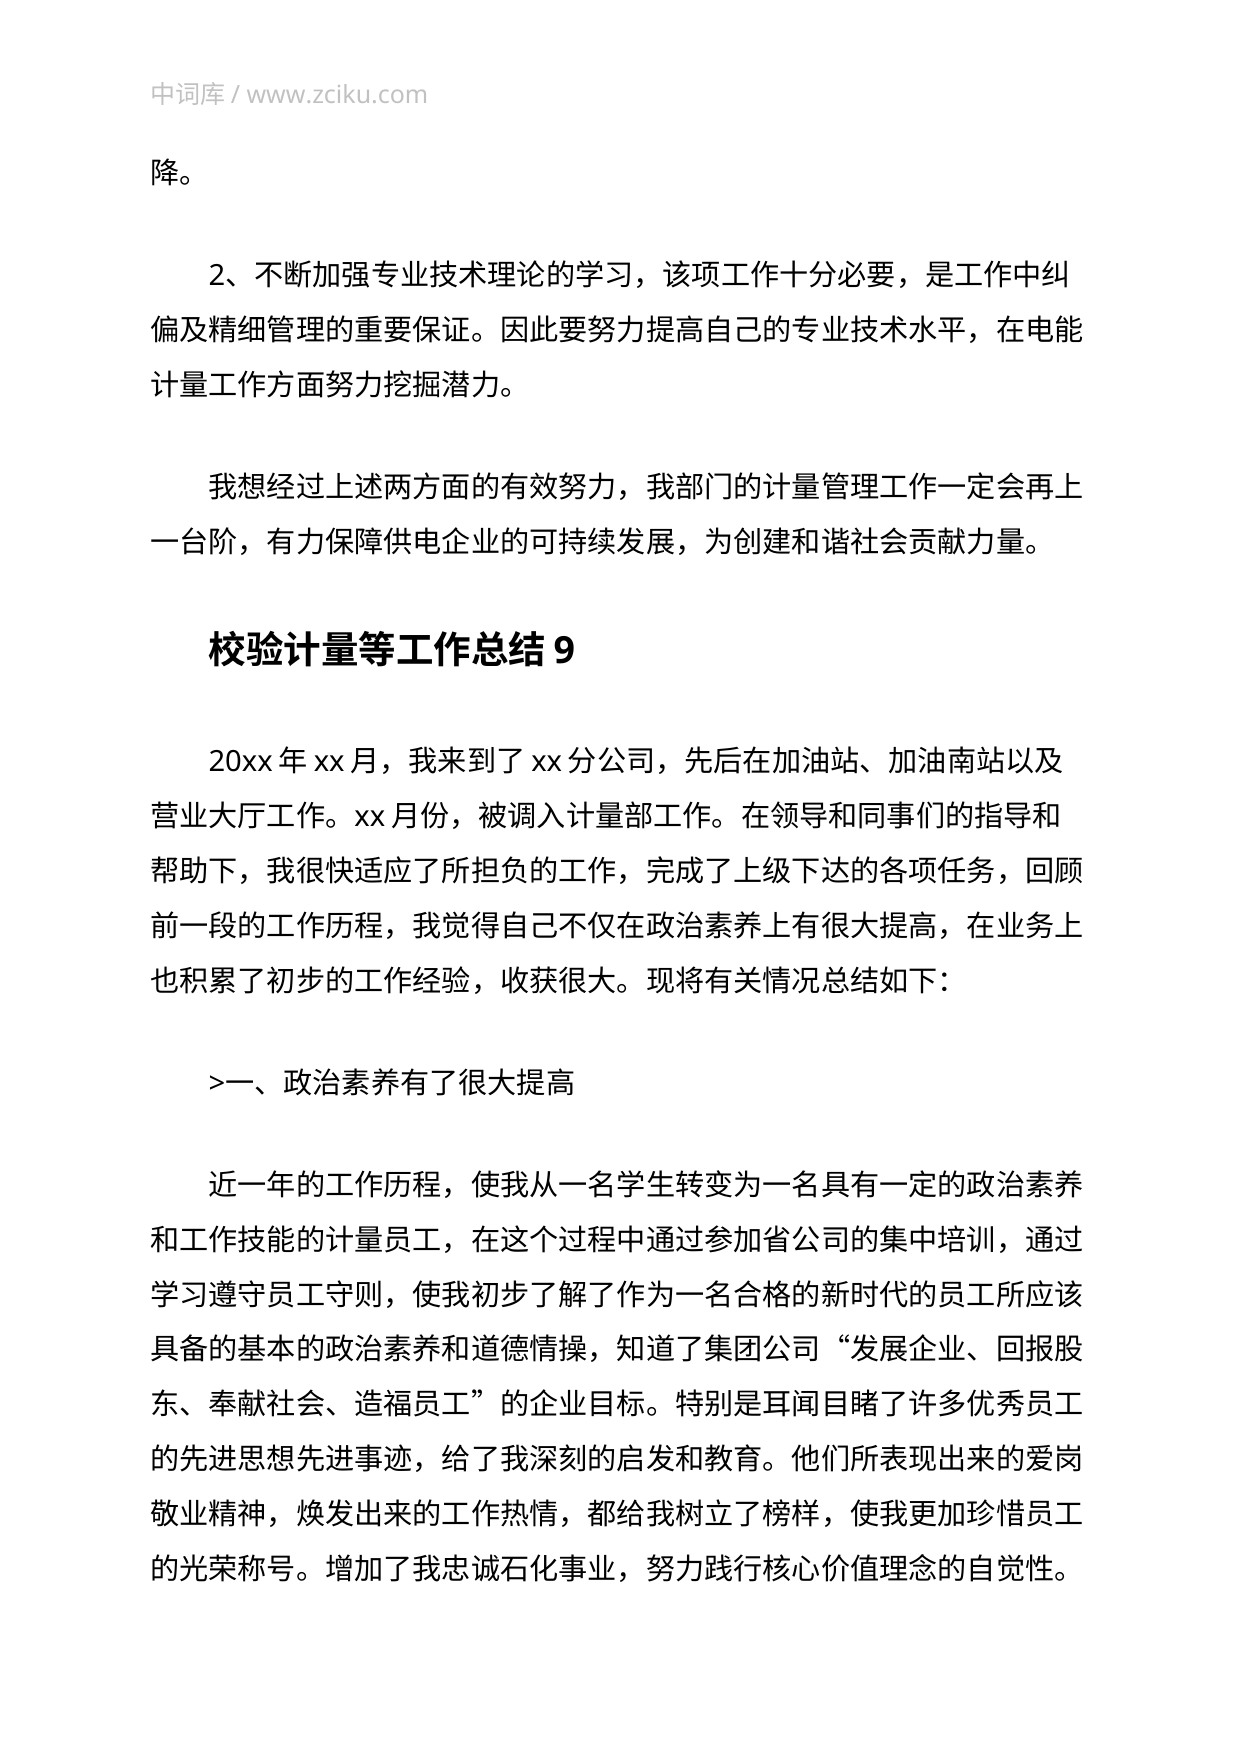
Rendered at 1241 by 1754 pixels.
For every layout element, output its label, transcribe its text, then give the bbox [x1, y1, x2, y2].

text 2、不断加强专业技术理论的学习，该项工作十分必要，是工作中纠偏及精细管理的重要保证。因此要努力提高自己的专业技术水平，在电能计量工作方面努力挖掘潜力。 [150, 252, 1090, 404]
text 我想经过上述两方面的有效努力，我部门的计量管理工作一定会再上一台阶，有力保障供电企业的可持续发展，为创建和谐社会贡献力量。 [150, 463, 1090, 561]
text 20xx年xx月，我来到了xx分公司，先后在加油站、加油南站以及营业大厅工作。xx月份，被调入计量部工作。在领导和同事们的指导和帮助下，我很快适应了所担负的工作，完成了上级下达的各项任务，回顾前一段的工作历程，我觉得自己不仅在政治素养上有很大提高，在业务上也积累了初步的工作经验，收获很大。现将有关情况总结如下： [150, 738, 1090, 1000]
text >一、政治素养有了很大提高 [150, 1059, 1090, 1102]
text 近一年的工作历程，使我从一名学生转变为一名具有一定的政治素养和工作技能的计量员工，在这个过程中通过参加省公司的集中培训，通过学习遵守员工守则，使我初步了解了作为一名合格的新时代的员工所应该具备的基本的政治素养和道德情操，知道了集团公司“发展企业、回报股东、奉献社会、造福员工”的企业目标。特别是耳闻目睹了许多优秀员工的先进思想先进事迹，给了我深刻的启发和教育。他们所表现出来的爱岗敬业精神，焕发出来的工作热情，都给我树立了榜样，使我更加珍惜员工的光荣称号。增加了我忠诚石化事业，努力践行核心价值理念的自觉性。 [150, 1161, 1090, 1588]
text 校验计量等工作总结9 [150, 620, 1090, 674]
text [150, 150, 1090, 192]
